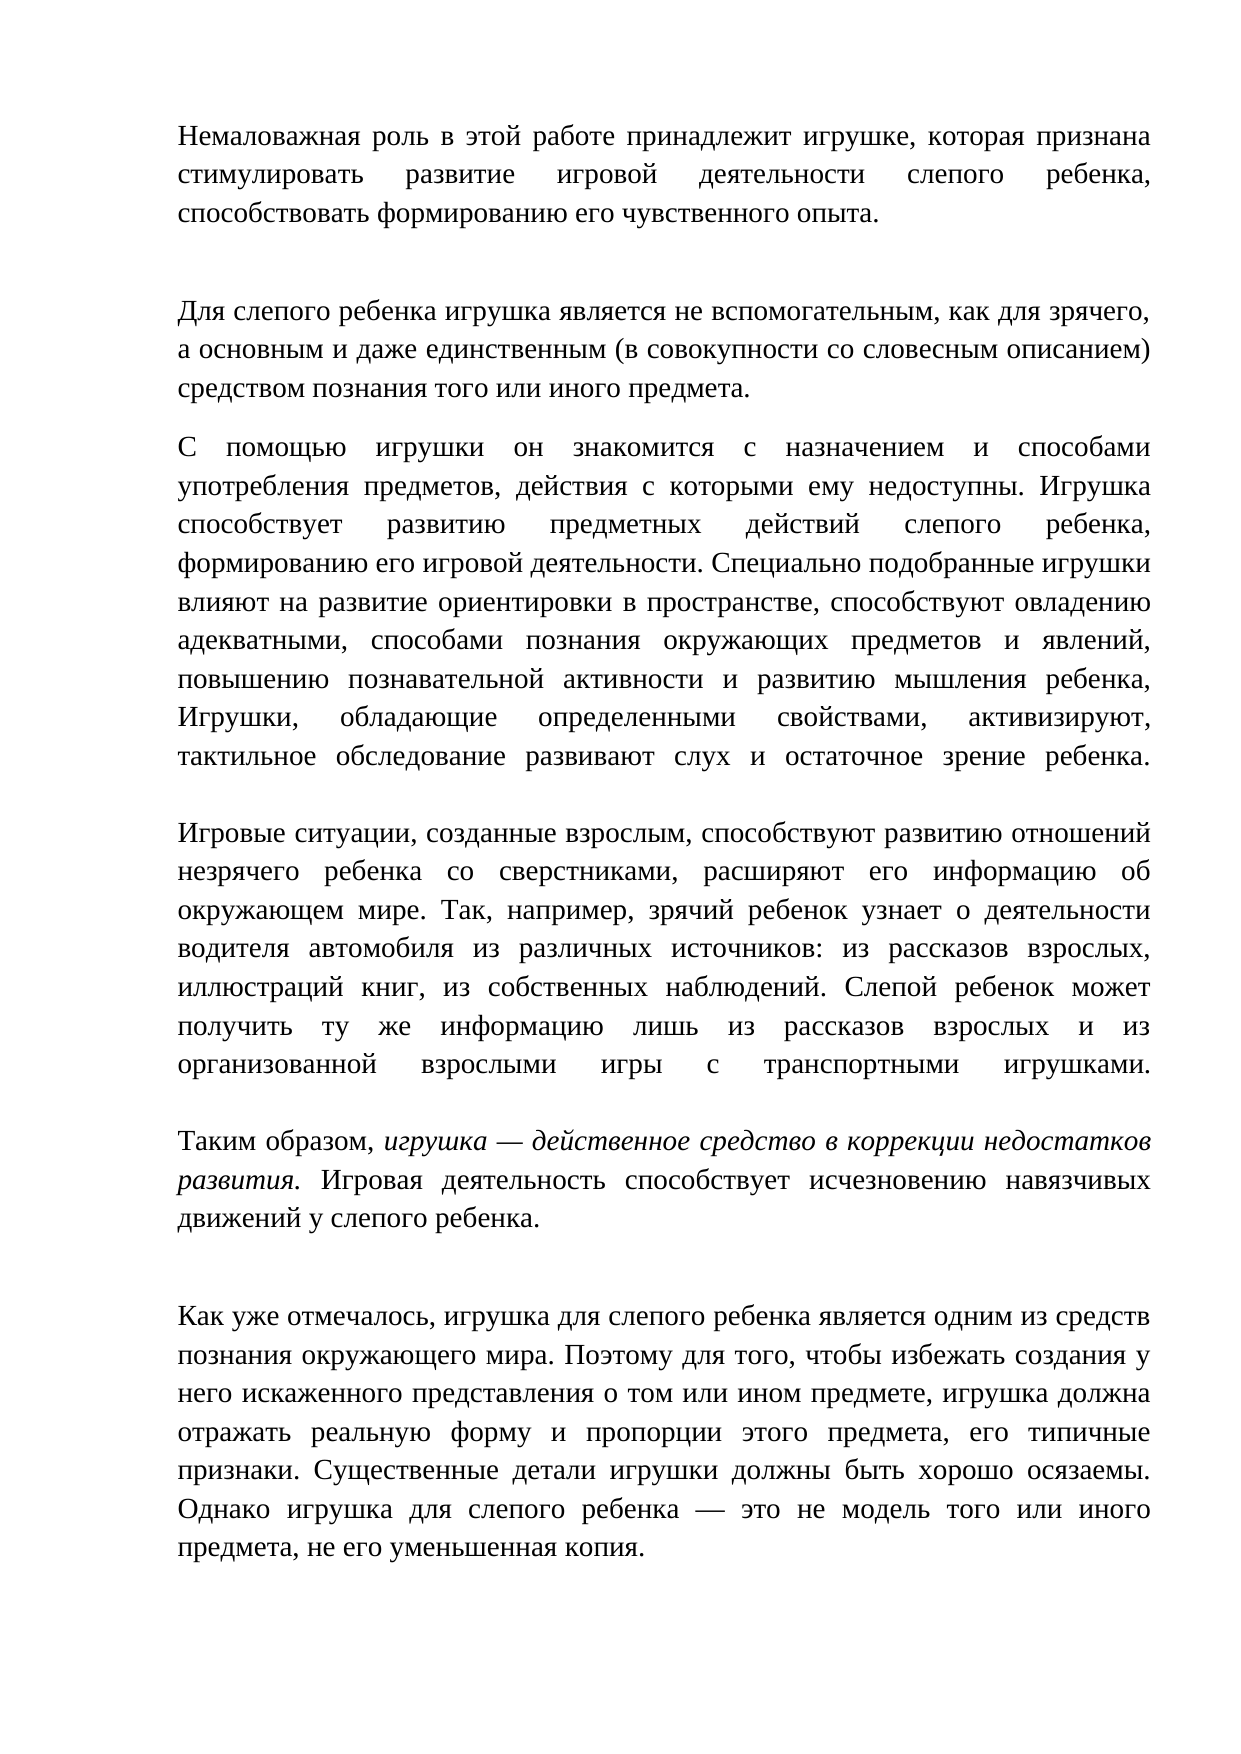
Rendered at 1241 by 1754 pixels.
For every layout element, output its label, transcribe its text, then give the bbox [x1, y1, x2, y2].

text Для слепого ребенка игрушка является не вспомогательным, как для зрячего, а основным и даже единственным (в совокупности со словесным описанием) средством познания того или иного предмета. [177, 254, 1152, 404]
text Немаловажная роль в этой работе принадлежит игрушке, которая признана стимулировать развитие игровой деятельности слепого ребенка, способствовать формированию его чувственного опыта. [177, 118, 1152, 229]
text С помощью игрушки он знакомится с назначением и способами употребления предметов, действия с которыми ему недоступны. Игрушка способствует развитию предметных действий слепого ребенка, формированию его игровой деятельности. Специально подобранные игрушки влияют на развитие ориентировки в пространстве, способствуют овладению адекватными, способами познания окружающих предметов и явлений, повышению познавательной активности и развитию мышления ребенка, Игрушки, обладающие определенными свойствами, активизируют, тактильное обследование развивают слух и остаточное зрение ребенка. Игровые ситуации, созданные взрослым, способствуют развитию отношений незрячего ребенка со сверстниками, расширяют его информацию об окружающем мире. Так, например, зрячий ребенок узнает о деятельности водителя автомобиля из различных источников: из рассказов взрослых, иллюстраций книг, из собственных наблюдений. Слепой ребенок может получить ту же информацию лишь из рассказов взрослых и из организованной взрослыми игры с транспортными игрушками. Таким образом, игрушка — действенное средство в коррекции недостатков развития. Игровая деятельность способствует исчезновению навязчивых движений у слепого ребенка. [177, 429, 1152, 1234]
text Как уже отмечалось, игрушка для слепого ребенка является одним из средств познания окружающего мира. Поэтому для того, чтобы избежать создания у него искаженного представления о том или ином предмете, игрушка должна отражать реальную форму и пропорции этого предмета, его типичные признаки. Существенные детали игрушки должны быть хорошо осязаемы. Однако игрушка для слепого ребенка — это не модель того или иного предмета, не его уменьшенная копия. [177, 1260, 1152, 1563]
